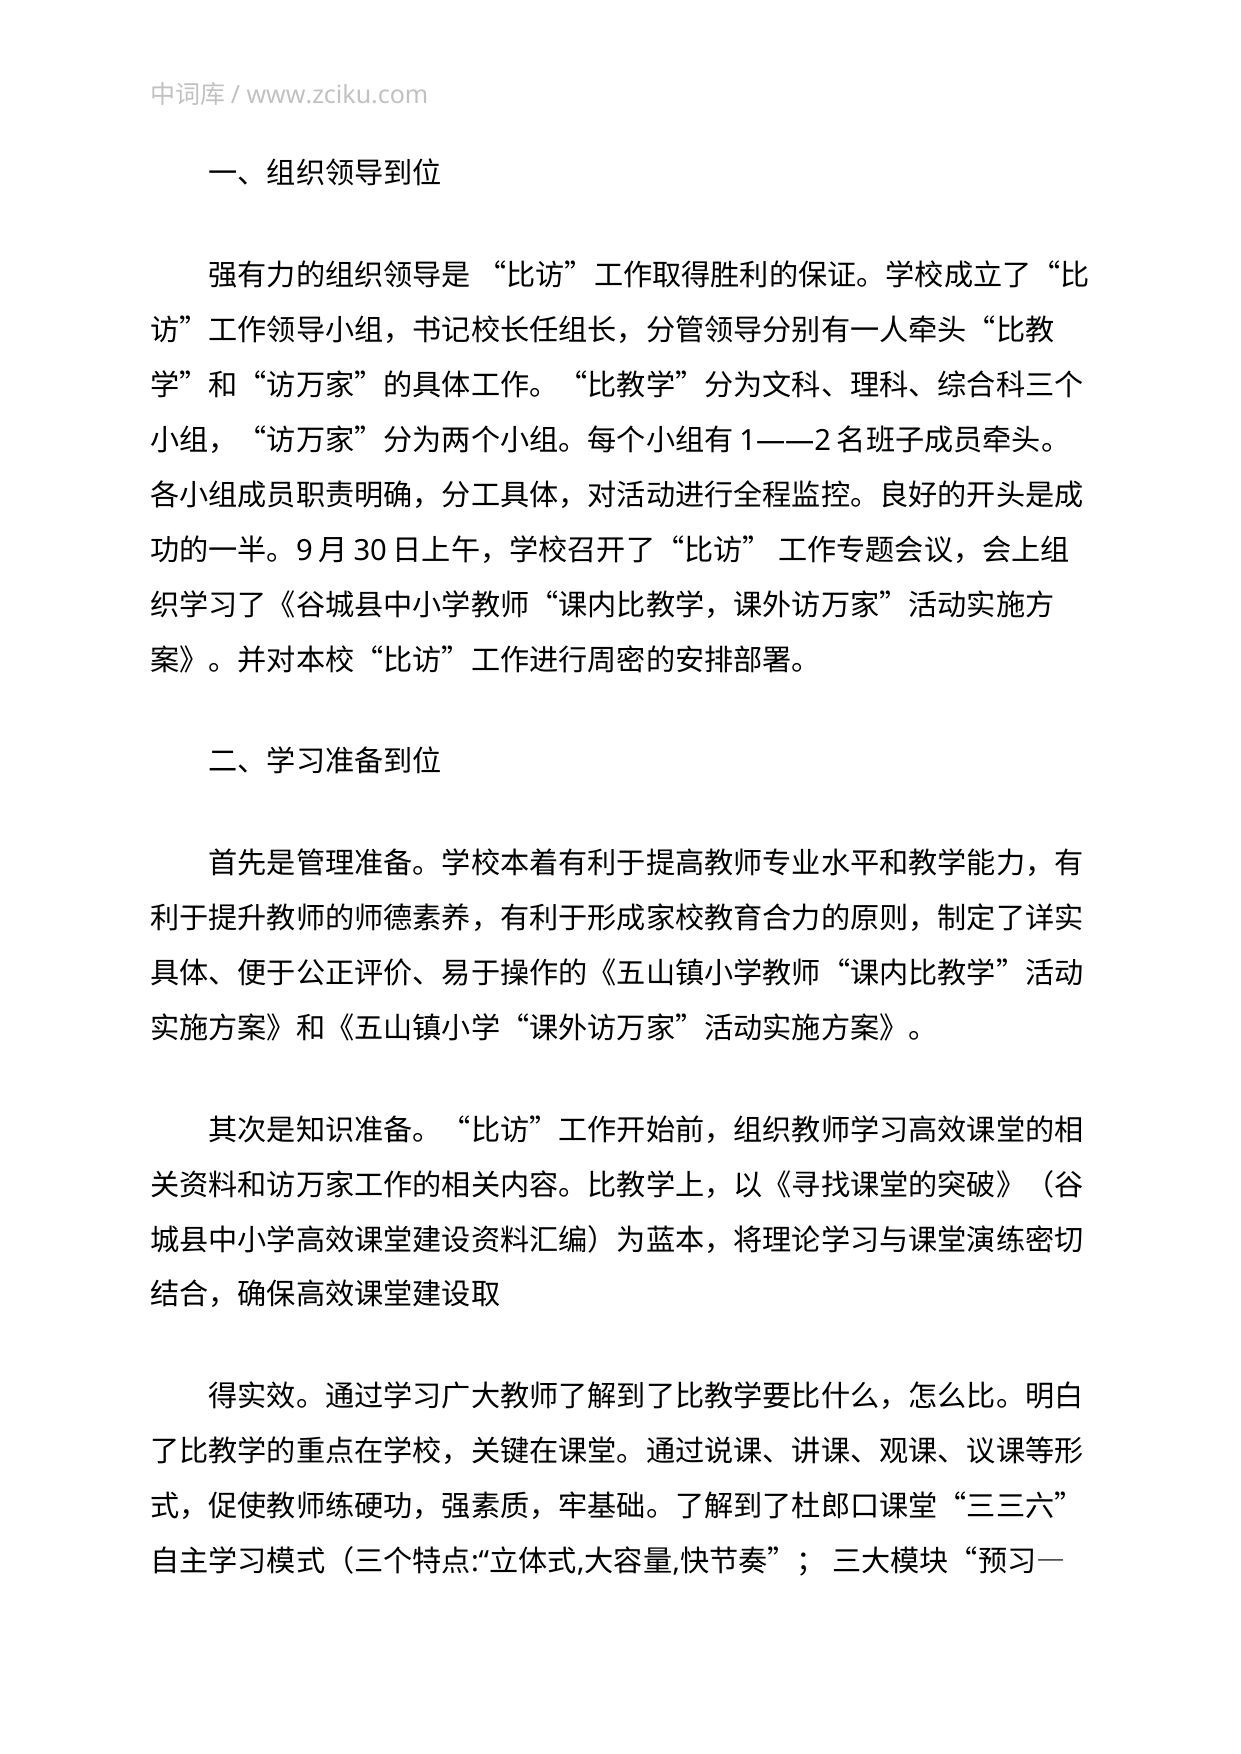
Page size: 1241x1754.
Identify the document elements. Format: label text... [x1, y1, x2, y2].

text 首先是管理准备。学校本着有利于提高教师专业水平和教学能力，有利于提升教师的师德素养，有利于形成家校教育合力的原则，制定了详实具体、便于公正评价、易于操作的《五山镇小学教师“课内比教学”活动实施方案》和《五山镇小学“课外访万家”活动实施方案》。 [150, 840, 1090, 1047]
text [150, 1373, 1090, 1580]
text 二、学习准备到位 [150, 738, 1090, 780]
text 其次是知识准备。“比访”工作开始前，组织教师学习高效课堂的相关资料和访万家工作的相关内容。比教学上，以《寻找课堂的突破》（谷城县中小学高效课堂建设资料汇编）为蓝本，将理论学习与课堂演练密切结合，确保高效课堂建设取 [150, 1106, 1090, 1313]
text 一、组织领导到位 [150, 150, 1090, 192]
text 强有力的组织领导是 “比访”工作取得胜利的保证。学校成立了“比访”工作领导小组，书记校长任组长，分管领导分别有一人牵头“比教学”和“访万家”的具体工作。“比教学”分为文科、理科、综合科三个小组，“访万家”分为两个小组。每个小组有1——2名班子成员牵头。各小组成员职责明确，分工具体，对活动进行全程监控。良好的开头是成功的一半。9月30日上午，学校召开了“比访” 工作专题会议，会上组织学习了《谷城县中小学教师“课内比教学，课外访万家”活动实施方案》。并对本校“比访”工作进行周密的安排部署。 [150, 252, 1090, 678]
